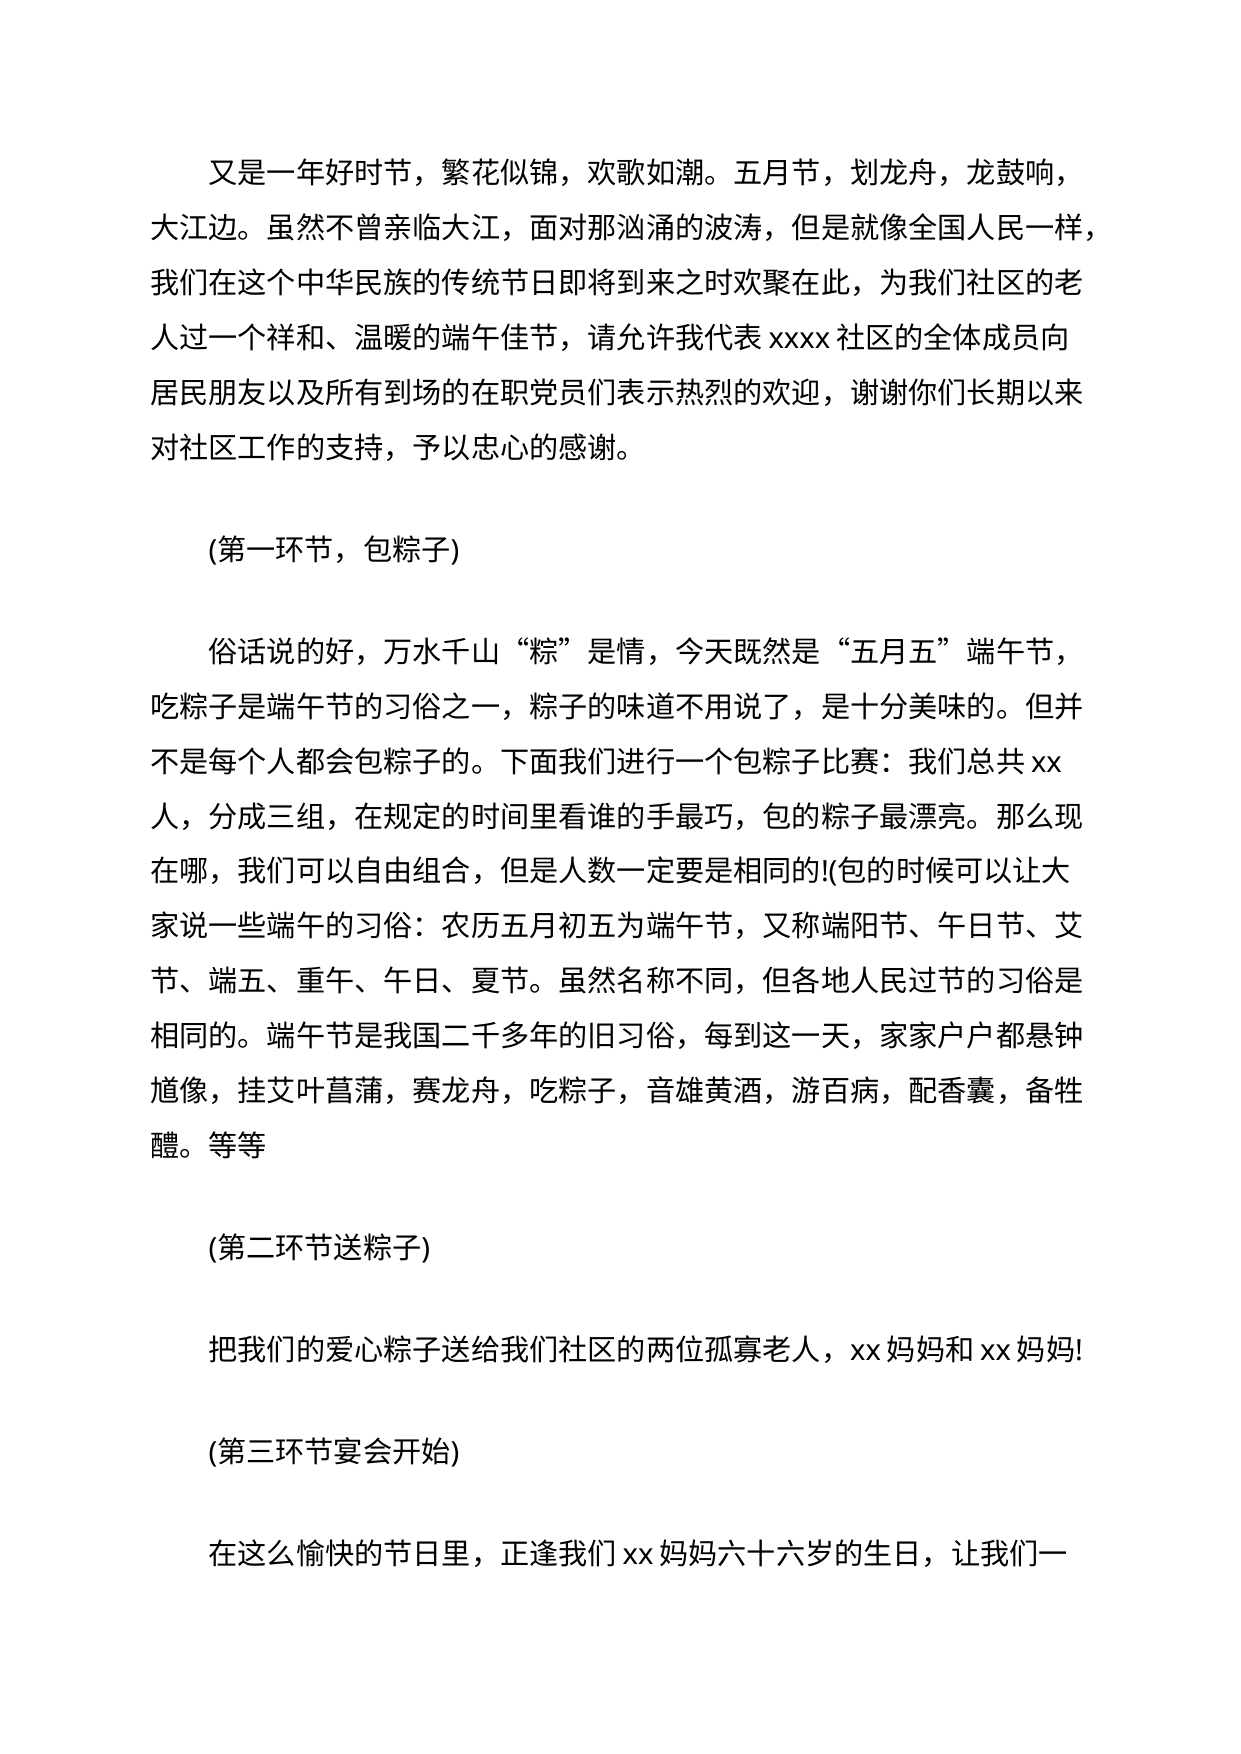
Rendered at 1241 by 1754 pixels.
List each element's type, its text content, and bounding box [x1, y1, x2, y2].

text (第三环节宴会开始) [150, 1428, 1090, 1471]
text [150, 1530, 1090, 1573]
text 俗话说的好，万水千山“粽”是情，今天既然是“五月五”端午节，吃粽子是端午节的习俗之一，粽子的味道不用说了，是十分美味的。但并不是每个人都会包粽子的。下面我们进行一个包粽子比赛：我们总共xx人，分成三组，在规定的时间里看谁的手最巧，包的粽子最漂亮。那么现在哪，我们可以自由组合，但是人数一定要是相同的!(包的时候可以让大家说一些端午的习俗：农历五月初五为端午节，又称端阳节、午日节、艾节、端五、重午、午日、夏节。虽然名称不同，但各地人民过节的习俗是相同的。端午节是我国二千多年的旧习俗，每到这一天，家家户户都悬钟馗像，挂艾叶菖蒲，赛龙舟，吃粽子，音雄黄酒，游百病，配香囊，备牲醴。等等 [150, 628, 1090, 1165]
text (第一环节，包粽子) [150, 526, 1090, 569]
text (第二环节送粽子) [150, 1224, 1090, 1267]
text 又是一年好时节，繁花似锦，欢歌如潮。五月节，划龙舟，龙鼓响，大江边。虽然不曾亲临大江，面对那汹涌的波涛，但是就像全国人民一样，我们在这个中华民族的传统节日即将到来之时欢聚在此，为我们社区的老人过一个祥和、温暖的端午佳节，请允许我代表xxxx社区的全体成员向居民朋友以及所有到场的在职党员们表示热烈的欢迎，谢谢你们长期以来对社区工作的支持，予以忠心的感谢。 [150, 150, 1090, 467]
text 把我们的爱心粽子送给我们社区的两位孤寡老人，xx妈妈和xx妈妈! [150, 1326, 1090, 1369]
